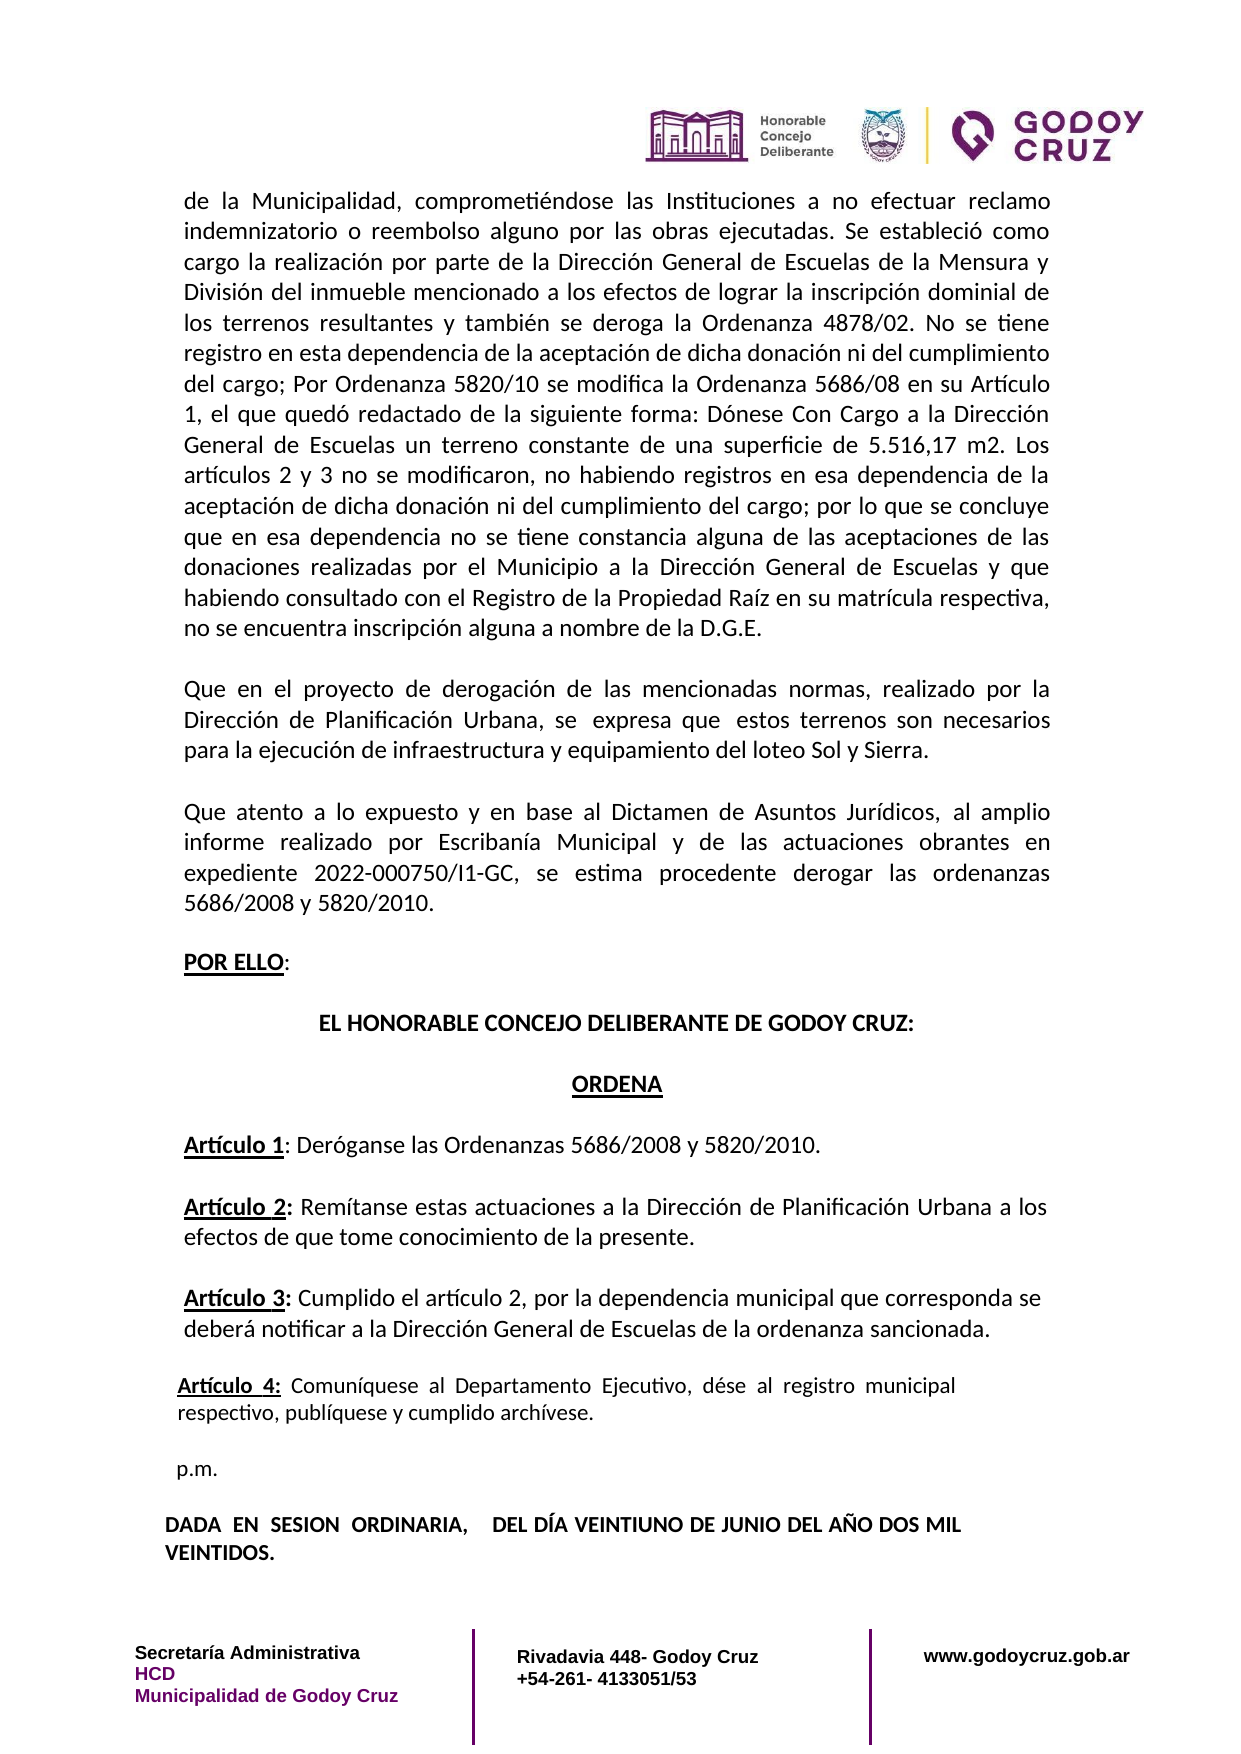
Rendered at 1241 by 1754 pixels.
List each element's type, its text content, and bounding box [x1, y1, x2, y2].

text Que en el proyecto de derogación de las mencionadas normas, realizado por la Dirección de Planificación Urbana, se expresa que estos terrenos son necesarios para la ejecución de infraestructura y equipamiento del loteo Sol y Sierra. [183, 673, 1051, 765]
text Artículo 4: Comuníquese al Departamento Ejecutivo, dése al registro municipal respectivo, publíquese y cumplido archívese. [177, 1371, 1004, 1426]
picture [645, 107, 1144, 164]
subtitle POR ELLO: [183, 946, 1065, 977]
text EL HONORABLE CONCEJO DELIBERANTE DE GODOY CRUZ: ORDENA [318, 1007, 917, 1099]
text DADA EN SESION ORDINARIA, DEL DÍA VEINTIUNO DE JUNIO DEL AÑO DOS MIL VEINTIDOS. [165, 1511, 1004, 1567]
text de la Municipalidad, comprometiéndose las Instituciones a no efectuar reclamo indemnizatorio o reembolso alguno por las obras ejecutadas. Se estableció como cargo la realización por parte de la Dirección General de Escuelas de la Mensura y División del inmueble mencionado a los efectos de lograr la inscripción dominial de los terrenos resultantes y también se deroga la Ordenanza 4878/02. No se tiene registro en esta dependencia de la aceptación de dicha donación ni del cumplimiento del cargo; Por Ordenanza 5820/10 se modifica la Ordenanza 5686/08 en su Artículo 1, el que quedó redactado de la siguiente forma: Dónese Con Cargo a la Dirección General de Escuelas un terreno constante de una superficie de 5.516,17 m2. Los artículos 2 y 3 no se modificaron, no habiendo registros en esa dependencia de la aceptación de dicha donación ni del cumplimiento del cargo; por lo que se concluye que en esa dependencia no se tiene constancia alguna de las aceptaciones de las donaciones realizadas por el Municipio a la Dirección General de Escuelas y que habiendo consultado con el Registro de la Propiedad Raíz en su matrícula respectiva, no se encuentra inscripción alguna a nombre de la D.G.E. [183, 185, 1051, 643]
text Artículo 1: Deróganse las Ordenanzas 5686/2008 y 5820/2010. [183, 1129, 1065, 1160]
text Artículo 3: Cumplido el artículo 2, por la dependencia municipal que corresponda se deberá notificar a la Dirección General de Escuelas de la ordenanza sancionada. [183, 1282, 1065, 1343]
text Que atento a lo expuesto y en base al Dictamen de Asuntos Jurídicos, al amplio informe realizado por Escribanía Municipal y de las actuaciones obrantes en expediente 2022-000750/I1-GC, se estima procedente derogar las ordenanzas 5686/2008 y 5820/2010. [183, 796, 1051, 918]
text p.m. [176, 1454, 1065, 1482]
text Artículo 2: Remítanse estas actuaciones a la Dirección de Planificación Urbana a los efectos de que tome conocimiento de la presente. [183, 1191, 1065, 1252]
